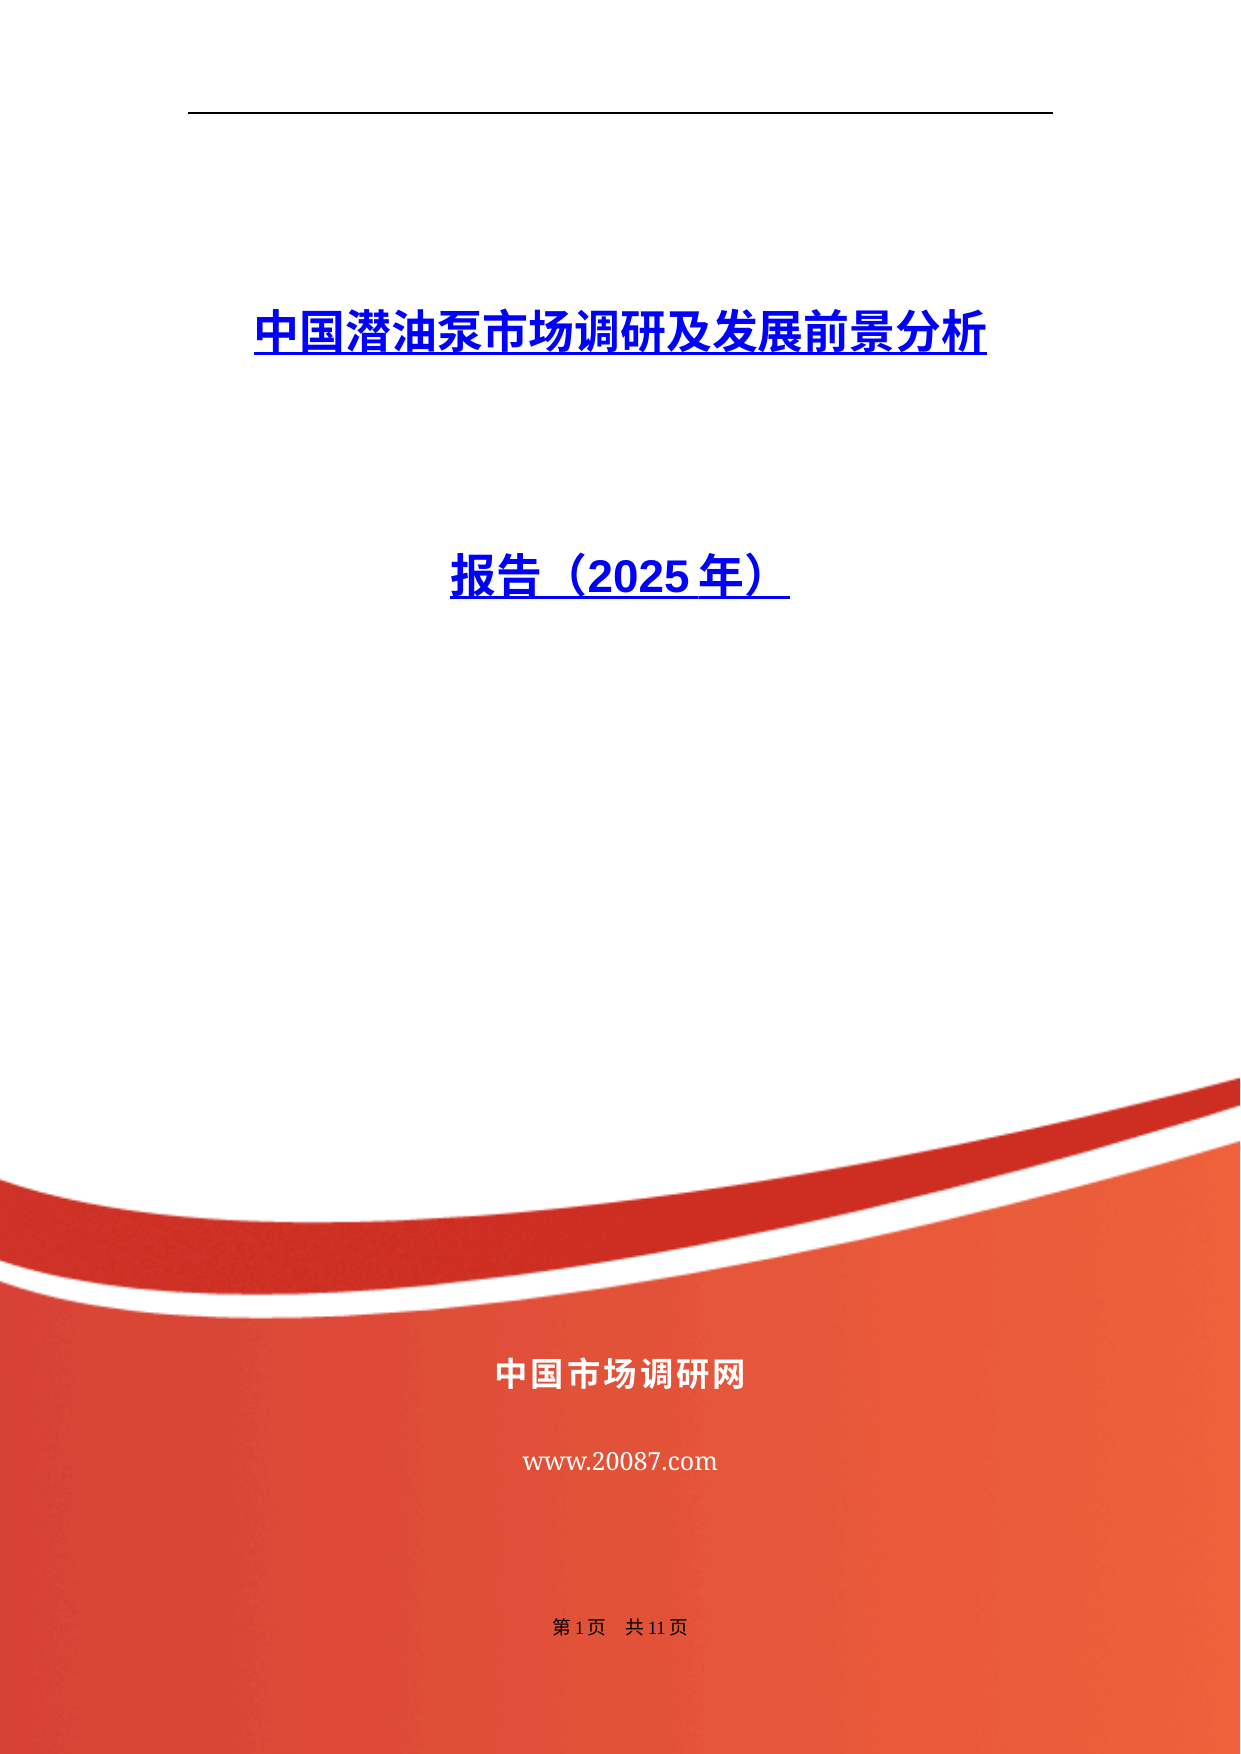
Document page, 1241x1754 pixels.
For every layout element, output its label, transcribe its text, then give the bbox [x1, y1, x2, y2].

subtitle 中国市场调研网 [187, 1339, 1053, 1404]
picture [0, 1006, 1241, 1754]
table_header 中国潜油泵市场调研及发展前景分析报告（2025年） [188, 207, 1053, 773]
text www.20087.com [187, 1428, 1053, 1493]
